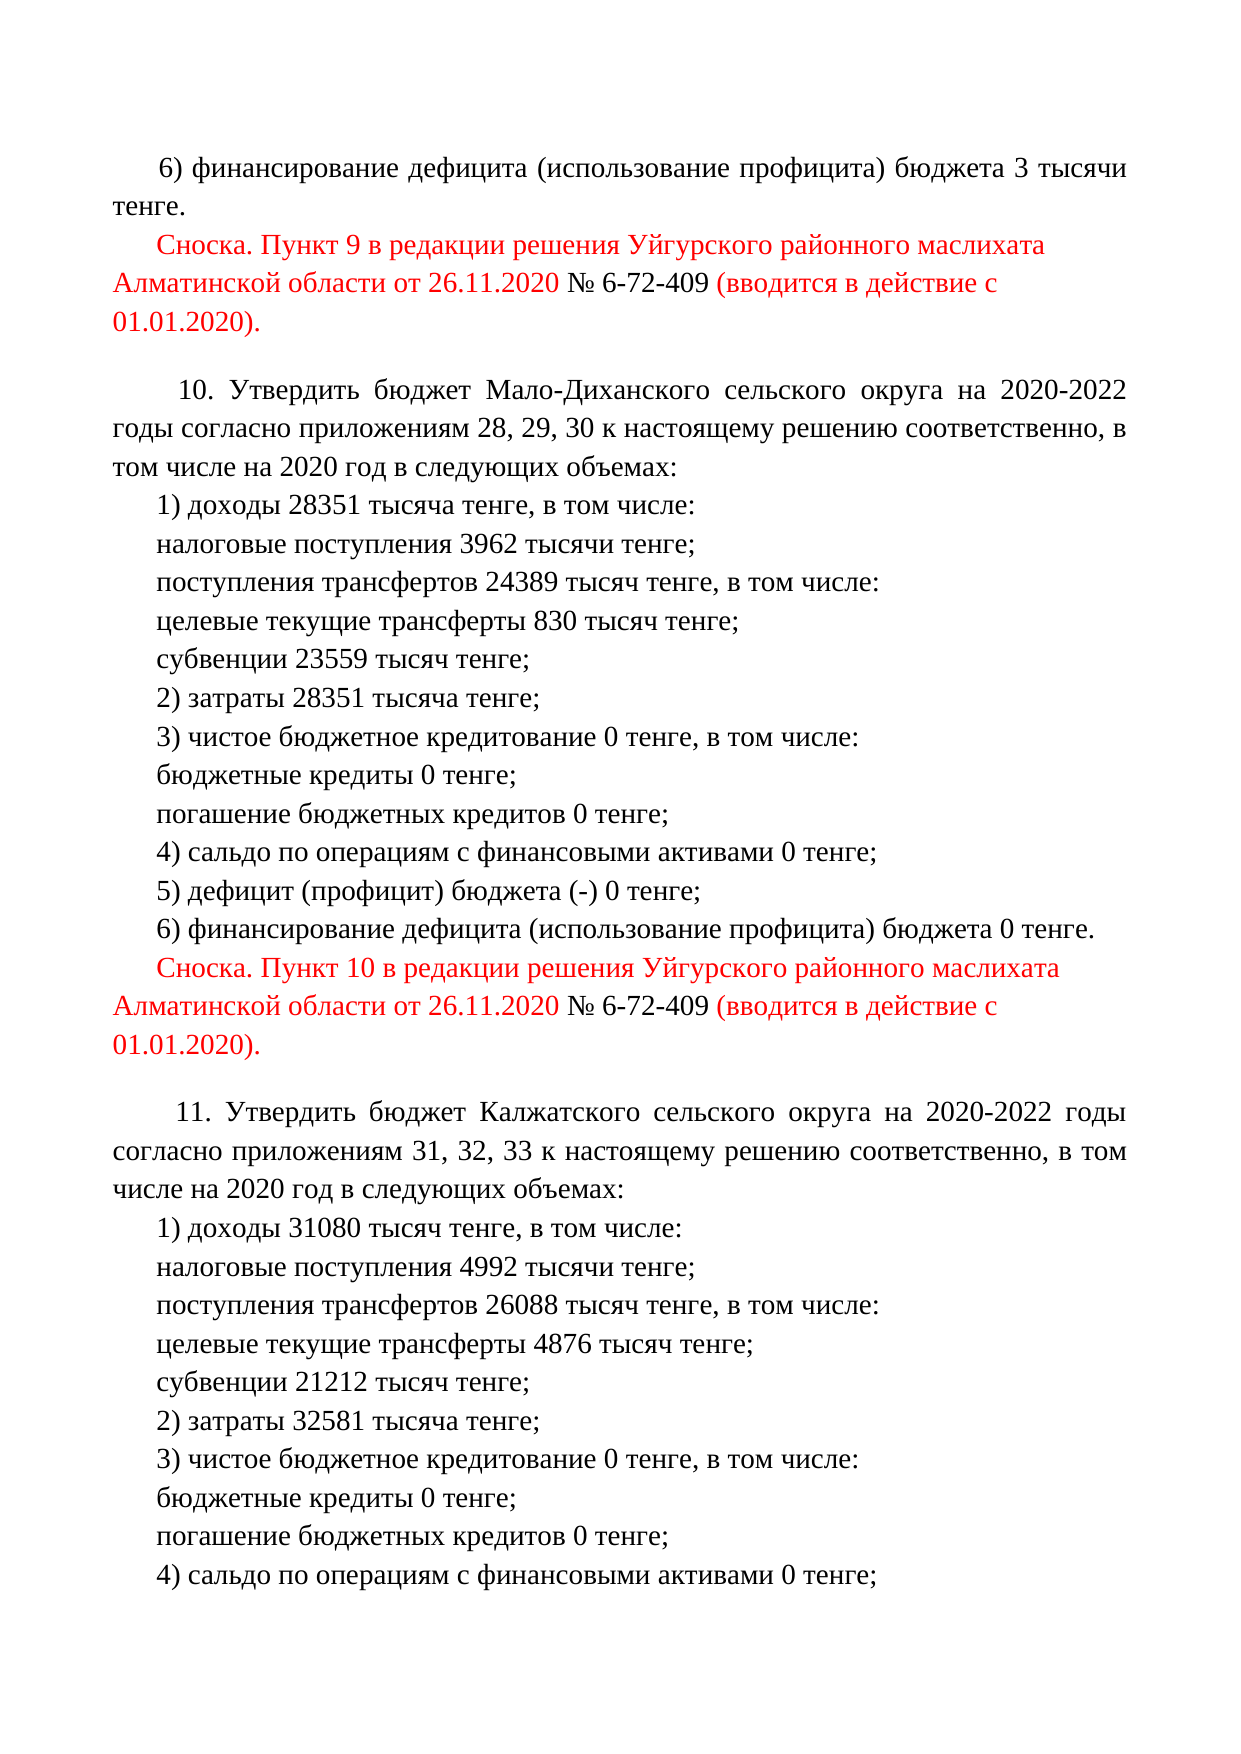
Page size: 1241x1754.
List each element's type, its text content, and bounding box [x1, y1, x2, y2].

text Сноска. Пункт 9 в редакции решения Уйгурского районного маслихата Алматинской области от 26.11.2020 № 6-72-409 (вводится в действие с 01.01.2020). [112, 227, 1128, 368]
text 1) доходы 31080 тысяч тенге, в том числе: [112, 1210, 1128, 1244]
text поступления трансфертов 26088 тысяч тенге, в том числе: [112, 1287, 1128, 1321]
text Сноска. Пункт 10 в редакции решения Уйгурского районного маслихата Алматинской области от 26.11.2020 № 6-72-409 (вводится в действие с 01.01.2020). [112, 950, 1128, 1091]
text 10. Утвердить бюджет Мало-Диханского сельского округа на 2020-2022 годы согласно приложениям 28, 29, 30 к настоящему решению соответственно, в том числе на 2020 год в следующих объемах: [112, 372, 1128, 482]
text погашение бюджетных кредитов 0 тенге; [112, 796, 1128, 829]
text поступления трансфертов 24389 тысяч тенге, в том числе: [112, 564, 1128, 598]
text погашение бюджетных кредитов 0 тенге; [112, 1518, 1128, 1552]
text 2) затраты 28351 тысяча тенге; [112, 680, 1128, 714]
text целевые текущие трансферты 830 тысяч тенге; [112, 603, 1128, 637]
text бюджетные кредиты 0 тенге; [112, 757, 1128, 791]
text 6) финансирование дефицита (использование профицита) бюджета 3 тысячи тенге. [112, 150, 1128, 222]
text 5) дефицит (профицит) бюджета (-) 0 тенге; [112, 873, 1128, 906]
text 1) доходы 28351 тысяча тенге, в том числе: [112, 487, 1128, 521]
text 11. Утвердить бюджет Калжатского сельского округа на 2020-2022 годы согласно приложениям 31, 32, 33 к настоящему решению соответственно, в том числе на 2020 год в следующих объемах: [112, 1094, 1128, 1205]
text субвенции 23559 тысяч тенге; [112, 642, 1128, 675]
text бюджетные кредиты 0 тенге; [112, 1480, 1128, 1513]
text 4) сальдо по операциям с финансовыми активами 0 тенге; [112, 1557, 1128, 1591]
text субвенции 21212 тысяч тенге; [112, 1364, 1128, 1398]
text 4) сальдо по операциям с финансовыми активами 0 тенге; [112, 834, 1128, 868]
text 3) чистое бюджетное кредитование 0 тенге, в том числе: [112, 719, 1128, 752]
text налоговые поступления 4992 тысячи тенге; [112, 1249, 1128, 1282]
text налоговые поступления 3962 тысячи тенге; [112, 526, 1128, 559]
text 3) чистое бюджетное кредитование 0 тенге, в том числе: [112, 1441, 1128, 1475]
text 6) финансирование дефицита (использование профицита) бюджета 0 тенге. [112, 911, 1128, 945]
text целевые текущие трансферты 4876 тысяч тенге; [112, 1326, 1128, 1359]
text 2) затраты 32581 тысяча тенге; [112, 1403, 1128, 1436]
